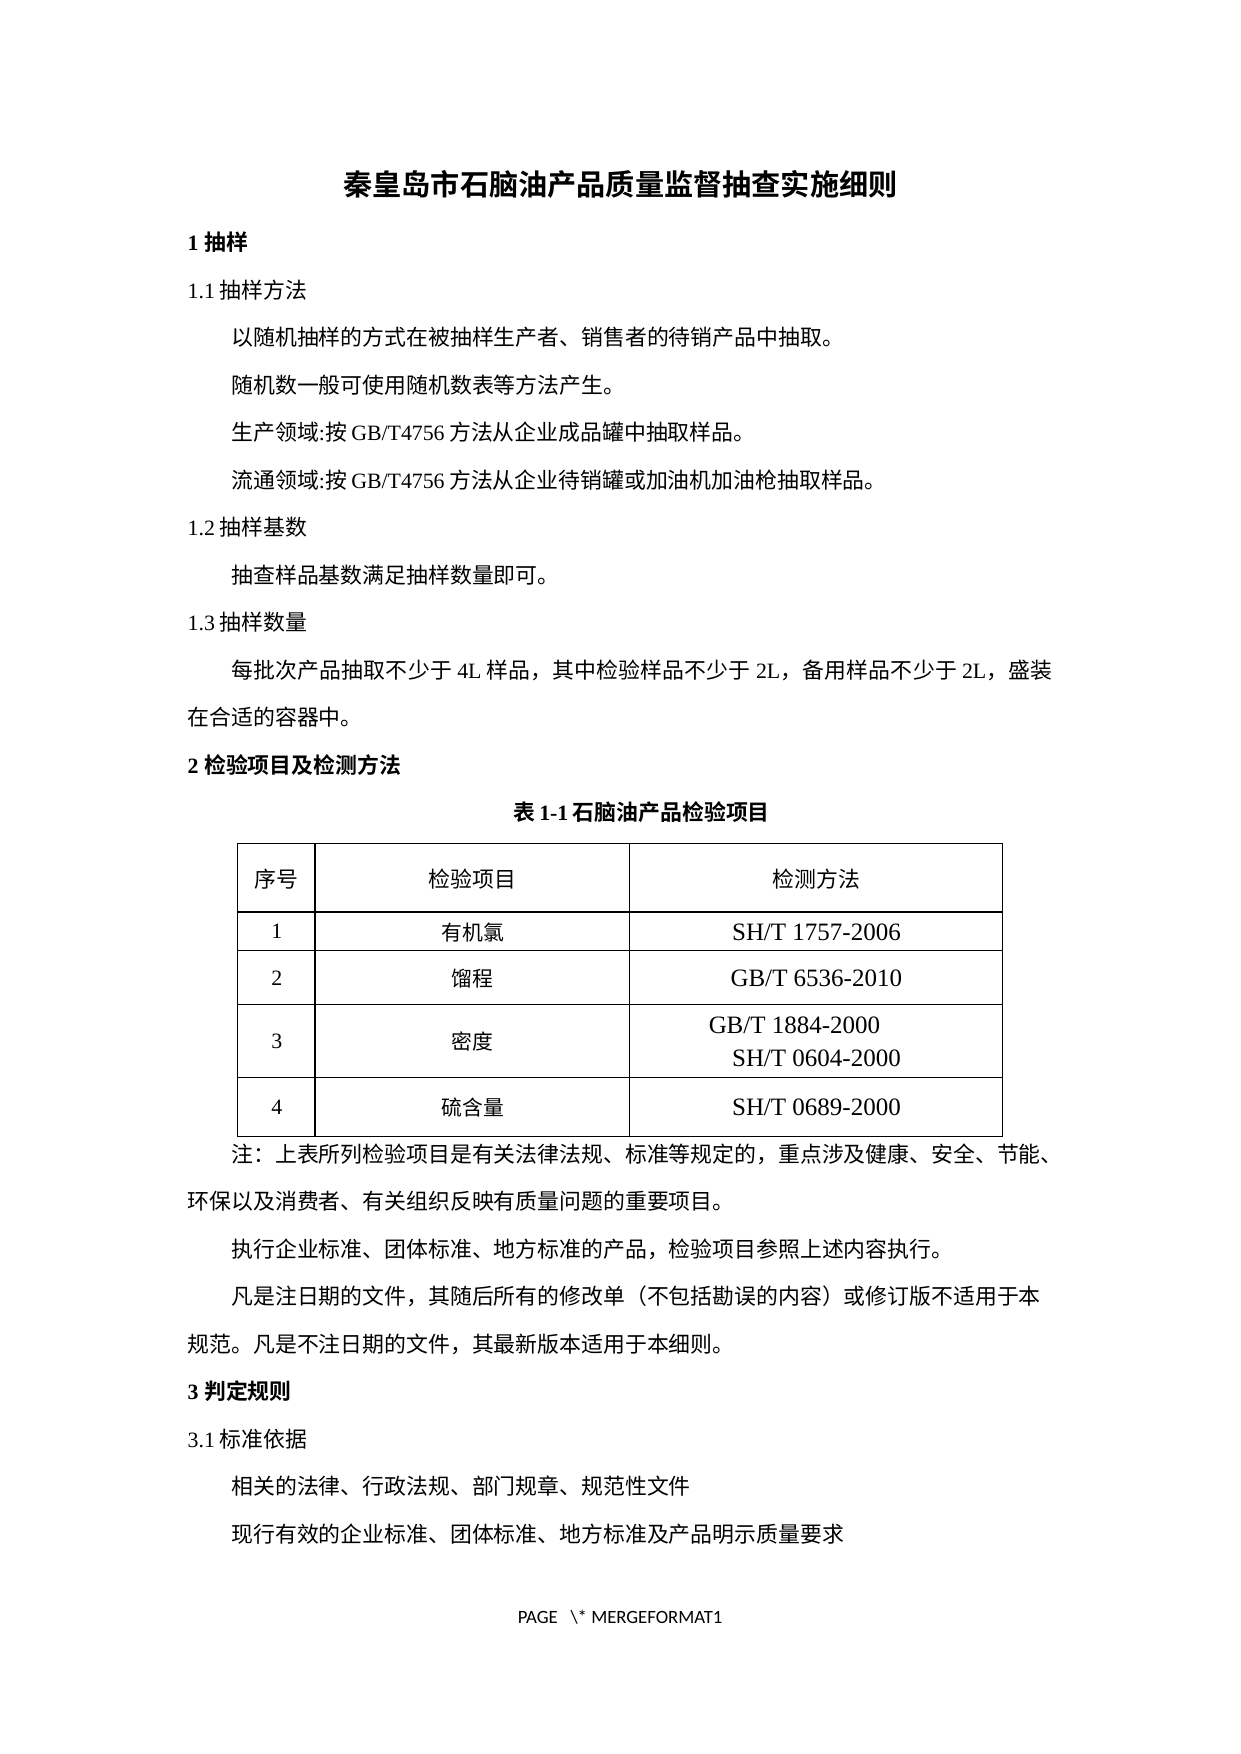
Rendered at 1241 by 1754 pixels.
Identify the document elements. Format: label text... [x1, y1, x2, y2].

table_cell GB/T 1884-2000 SH/T 0604-2000 [630, 1005, 1002, 1077]
table_cell 硫含量 [316, 1078, 629, 1136]
table_cell SH/T 1757-2006 [630, 913, 1002, 950]
text 凡是注日期的文件，其随后所有的修改单（不包括勘误的内容）或修订版不适用于本规范。凡是不注日期的文件，其最新版本适用于本细则。 [187, 1279, 1053, 1358]
table_cell 3 [238, 1005, 314, 1077]
table_header 序号 [238, 844, 314, 911]
text 1.1抽样方法 [187, 273, 1053, 304]
text 3.1标准依据 [187, 1422, 1053, 1453]
text 相关的法律、行政法规、部门规章、规范性文件 [187, 1469, 1053, 1501]
text 1.3抽样数量 [187, 605, 1053, 637]
text 2 检验项目及检测方法 [187, 748, 1053, 779]
table_cell 有机氯 [316, 913, 629, 950]
text 以随机抽样的方式在被抽样生产者、销售者的待销产品中抽取。 [187, 320, 1053, 352]
table_cell 2 [238, 951, 314, 1004]
table_cell 馏程 [316, 951, 629, 1004]
text 现行有效的企业标准、团体标准、地方标准及产品明示质量要求 [187, 1517, 1053, 1548]
text 执行企业标准、团体标准、地方标准的产品，检验项目参照上述内容执行。 [187, 1232, 1053, 1263]
text 3 判定规则 [187, 1374, 1053, 1406]
table_cell 1 [238, 913, 314, 950]
text 流通领域:按GB/T4756方法从企业待销罐或加油机加油枪抽取样品。 [187, 463, 1053, 494]
text 表1-1石脑油产品检验项目 [187, 795, 1053, 827]
text 生产领域:按GB/T4756方法从企业成品罐中抽取样品。 [187, 415, 1053, 447]
table_cell GB/T 6536-2010 [630, 951, 1002, 1004]
text 每批次产品抽取不少于4L样品，其中检验样品不少于2L，备用样品不少于2L，盛装在合适的容器中。 [187, 653, 1053, 732]
text 抽查样品基数满足抽样数量即可。 [187, 558, 1053, 589]
table_cell SH/T 0689-2000 [630, 1078, 1002, 1136]
table_header 检测方法 [630, 844, 1002, 911]
text 注：上表所列检验项目是有关法律法规、标准等规定的，重点涉及健康、安全、节能、环保以及消费者、有关组织反映有质量问题的重要项目。 [187, 1137, 1053, 1216]
table_cell 4 [238, 1078, 314, 1136]
text 1 抽样 [187, 225, 1053, 257]
text 1.2抽样基数 [187, 510, 1053, 542]
table_header 检验项目 [316, 844, 629, 911]
text 秦皇岛市石脑油产品质量监督抽查实施细则 [187, 162, 1053, 204]
text 随机数一般可使用随机数表等方法产生。 [187, 368, 1053, 399]
table_cell 密度 [316, 1005, 629, 1077]
